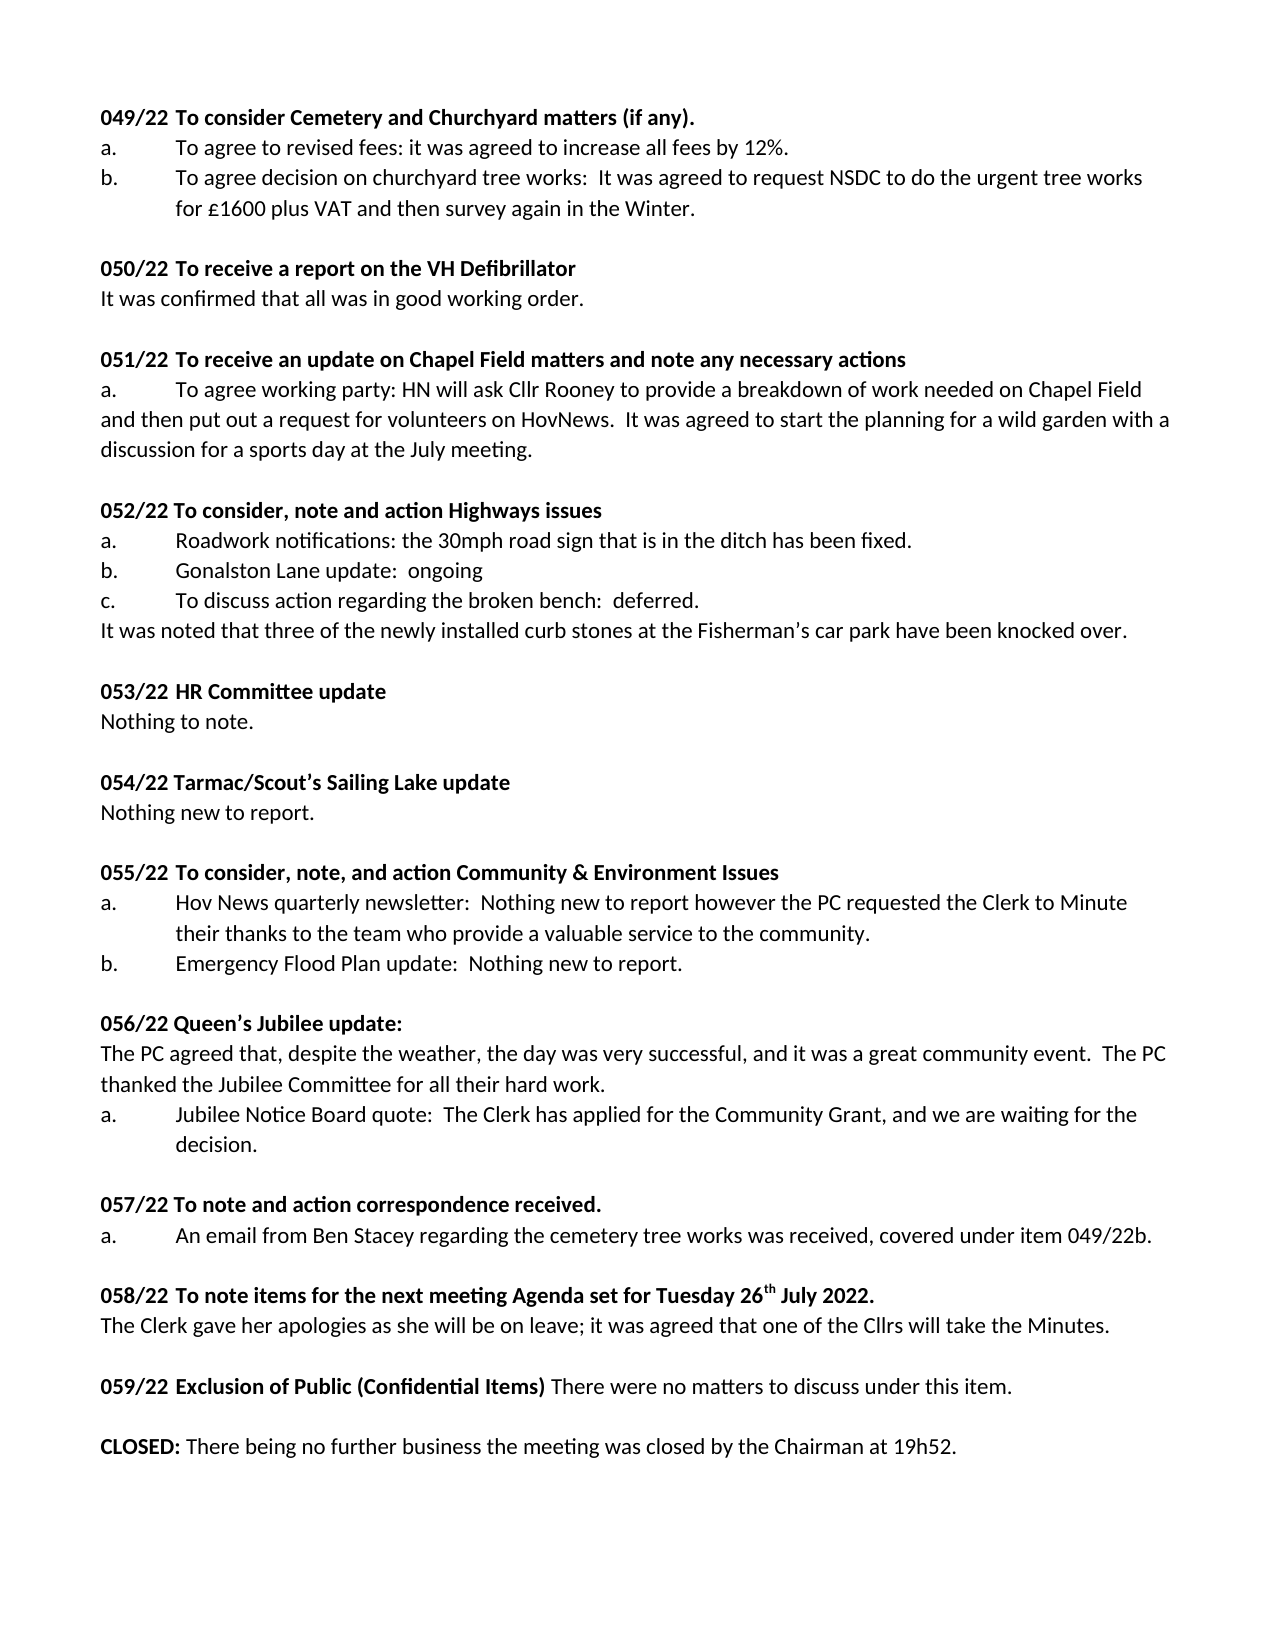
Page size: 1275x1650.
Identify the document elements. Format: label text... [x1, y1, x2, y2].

list 055/22 To consider, note, and action Community & Environment Issues [100, 858, 1174, 886]
list a. Hov News quarterly newsletter: Nothing new to report however the PC requested the Clerk to Minute their thanks to the team who provide a valuable service to the community. [100, 888, 1174, 947]
list a. An email from Ben Stacey regarding the cemetery tree works was received, covered under item 049/22b. [100, 1221, 1174, 1249]
list 051/22 To receive an update on Chapel Field matters and note any necessary actions [100, 345, 1174, 373]
list Nothing new to report. [100, 798, 1174, 826]
list The PC agreed that, despite the weather, the day was very successful, and it was a great community event. The PC thanked the Jubilee Committee for all their hard work. [100, 1039, 1174, 1098]
list b. Emergency Flood Plan update: Nothing new to report. [100, 949, 1174, 977]
list b. Gonalston Lane update: ongoing [100, 556, 1174, 584]
list 059/22 Exclusion of Public (Confidential Items) There were no matters to discuss under this item. [100, 1372, 1174, 1400]
list 050/22 To receive a report on the VH Defibrillator [100, 254, 1174, 282]
list a. Roadwork notifications: the 30mph road sign that is in the ditch has been fixed. [100, 526, 1174, 554]
list b. To agree decision on churchyard tree works: It was agreed to request NSDC to do the urgent tree works for £1600 plus VAT and then survey again in the Winter. [100, 163, 1174, 222]
list c. To discuss action regarding the broken bench: deferred. [100, 586, 1174, 614]
list The Clerk gave her apologies as she will be on leave; it was agreed that one of the Cllrs will take the Minutes. [100, 1311, 1174, 1339]
list 058/22 To note items for the next meeting Agenda set for Tuesday 26th July 2022. [100, 1281, 1174, 1309]
list 057/22 To note and action correspondence received. [100, 1191, 1174, 1218]
list Nothing to note. [100, 707, 1174, 735]
list 049/22 To consider Cemetery and Churchyard matters (if any). [100, 103, 1174, 131]
list It was confirmed that all was in good working order. [100, 284, 1174, 312]
list a. Jubilee Notice Board quote: The Clerk has applied for the Community Grant, and we are waiting for the decision. [100, 1100, 1174, 1158]
list It was noted that three of the newly installed curb stones at the Fisherman’s car park have been knocked over. [100, 617, 1174, 644]
list CLOSED: There being no further business the meeting was closed by the Chairman at 19h52. [100, 1432, 1174, 1460]
list a. To agree working party: HN will ask Cllr Rooney to provide a breakdown of work needed on Chapel Field and then put out a request for volunteers on HovNews. It was agreed to start the planning for a wild garden with a discussion for a sports day at the July meeting. [100, 375, 1174, 463]
list 054/22 Tarmac/Scout’s Sailing Lake update [100, 768, 1174, 796]
list 052/22 To consider, note and action Highways issues [100, 496, 1174, 524]
list 056/22 Queen’s Jubilee update: [100, 1009, 1174, 1037]
list a. To agree to revised fees: it was agreed to increase all fees by 12%. [100, 133, 1174, 161]
list 053/22 HR Committee update [100, 677, 1174, 705]
